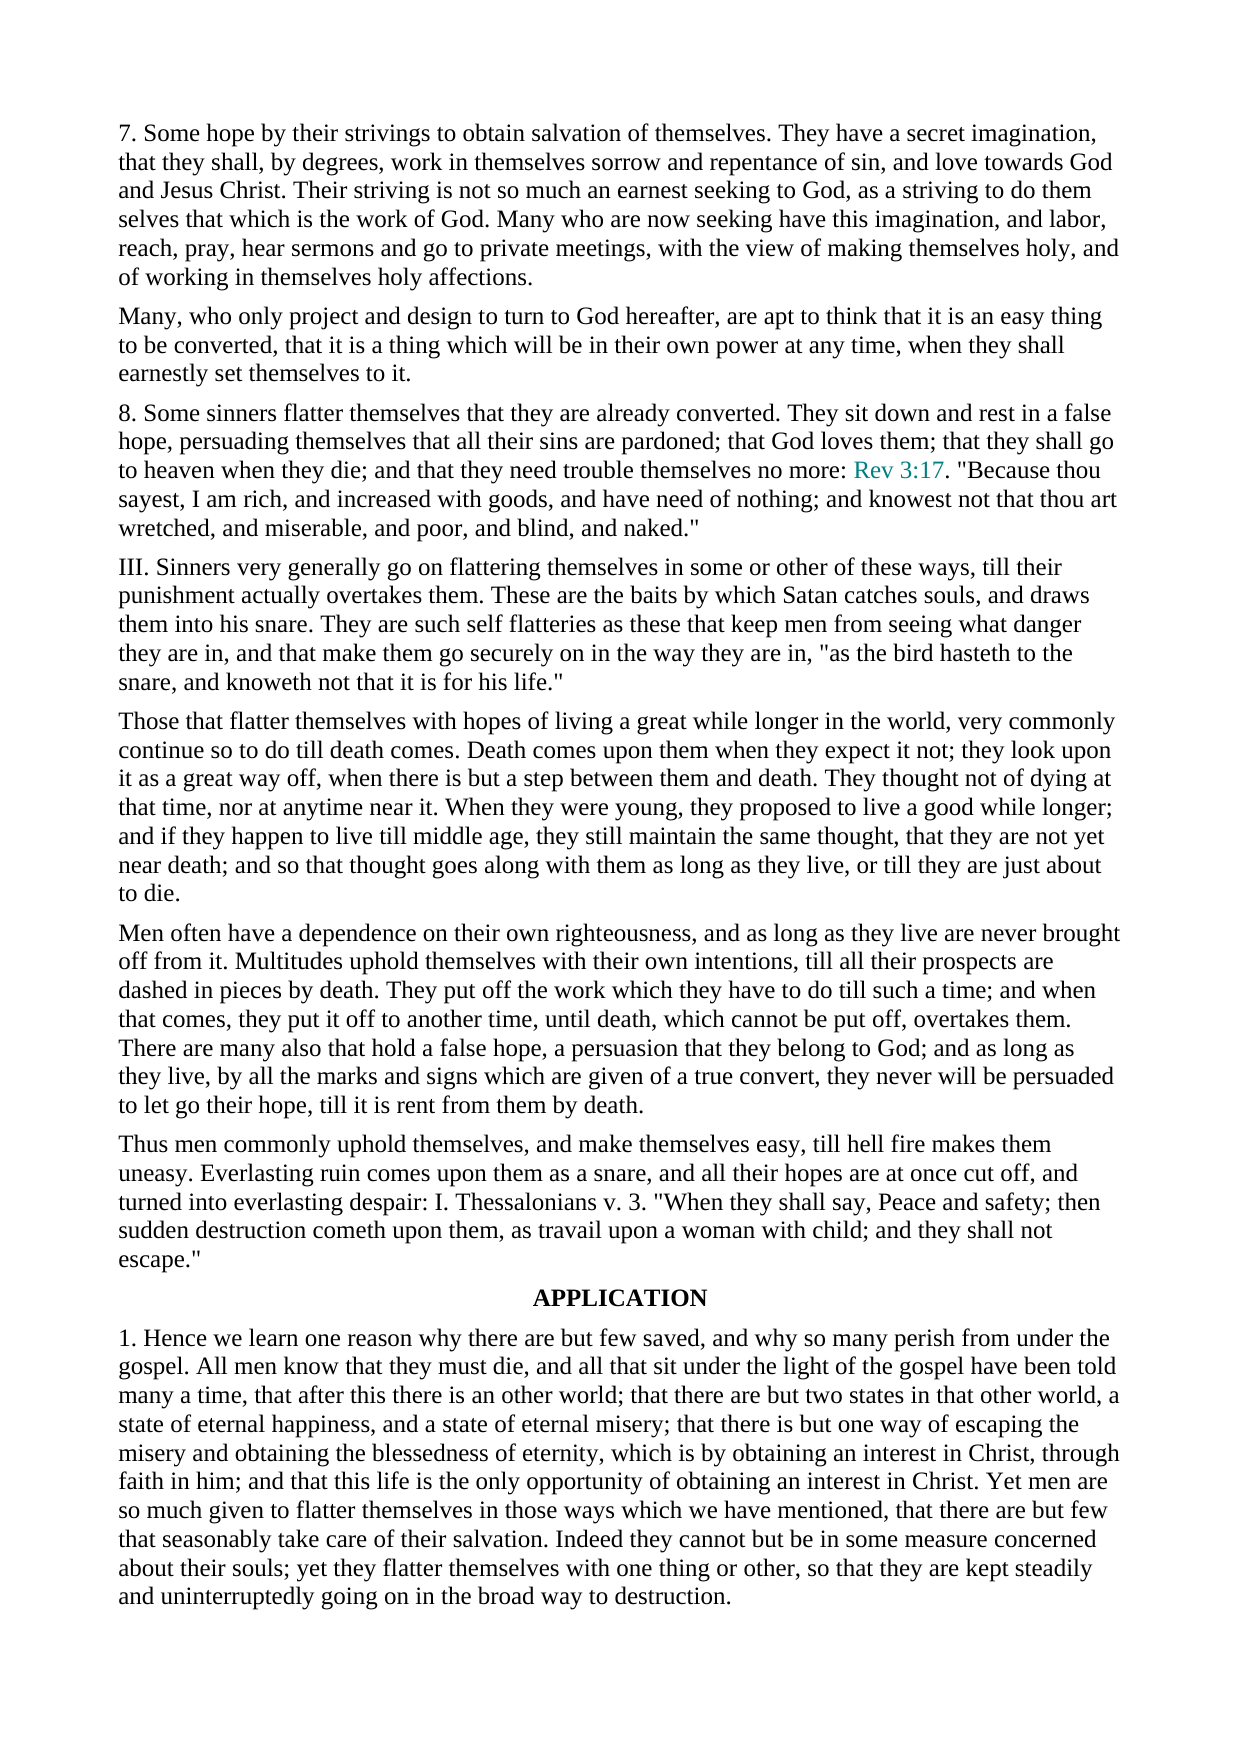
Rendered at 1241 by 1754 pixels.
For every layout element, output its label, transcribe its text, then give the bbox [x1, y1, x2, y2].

text Thus men commonly uphold themselves, and make themselves easy, till hell fire makes them uneasy. Everlasting ruin comes upon them as a snare, and all their hopes are at once cut off, and turned into everlasting despair: I. Thessalonians v. 3. "When they shall say, Peace and safety; then sudden destruction cometh upon them, as travail upon a woman with child; and they shall not escape." [118, 1129, 1122, 1273]
text 1. Hence we learn one reason why there are but few saved, and why so many perish from under the gospel. All men know that they must die, and all that sit under the light of the gospel have been told many a time, that after this there is an other world; that there are but two states in that other world, a state of eternal happiness, and a state of eternal misery; that there is but one way of escaping the misery and obtaining the blessedness of eternity, which is by obtaining an interest in Christ, through faith in him; and that this life is the only opportunity of obtaining an interest in Christ. Yet men are so much given to flatter themselves in those ways which we have mentioned, that there are but few that seasonably take care of their salvation. Indeed they cannot but be in some measure concerned about their souls; yet they flatter themselves with one thing or other, so that they are kept steadily and uninterruptedly going on in the broad way to destruction. [118, 1323, 1122, 1610]
text APPLICATION [118, 1283, 1122, 1312]
text Many, who only project and design to turn to God hereafter, are apt to think that it is an easy thing to be converted, that it is a thing which will be in their own power at any time, when they shall earnestly set themselves to it. [118, 301, 1122, 387]
text III. Sinners very generally go on flattering themselves in some or other of these ways, till their punishment actually overtakes them. These are the baits by which Satan catches souls, and draws them into his snare. They are such self flatteries as these that keep men from seeing what danger they are in, and that make them go securely on in the way they are in, "as the bird hasteth to the snare, and knoweth not that it is for his life." [118, 552, 1122, 696]
text Men often have a dependence on their own righteousness, and as long as they live are never brought off from it. Multitudes uphold themselves with their own intentions, till all their prospects are dashed in pieces by death. They put off the work which they have to do till such a time; and when that comes, they put it off to another time, until death, which cannot be put off, overtakes them. There are many also that hold a false hope, a persuasion that they belong to God; and as long as they live, by all the marks and signs which are given of a true convert, they never will be persuaded to let go their hope, till it is rent from them by death. [118, 918, 1122, 1119]
text Those that flatter themselves with hopes of living a great while longer in the world, very commonly continue so to do till death comes. Death comes upon them when they expect it not; they look upon it as a great way off, when there is but a step between them and death. They thought not of dying at that time, nor at anytime near it. When they were young, they proposed to live a good while longer; and if they happen to live till middle age, they still maintain the same thought, that they are not yet near death; and so that thought goes along with them as long as they live, or till they are just about to die. [118, 706, 1122, 907]
text 7. Some hope by their strivings to obtain salvation of themselves. They have a secret imagination, that they shall, by degrees, work in themselves sorrow and repentance of sin, and love towards God and Jesus Christ. Their striving is not so much an earnest seeking to God, as a striving to do them selves that which is the work of God. Many who are now seeking have this imagination, and labor, reach, pray, hear sermons and go to private meetings, with the view of making themselves holy, and of working in themselves holy affections. [118, 118, 1122, 291]
text 8. Some sinners flatter themselves that they are already converted. They sit down and rest in a false hope, persuading themselves that all their sins are pardoned; that God loves them; that they shall go to heaven when they die; and that they need trouble themselves no more: Rev 3:17. "Because thou sayest, I am rich, and increased with goods, and have need of nothing; and knowest not that thou art wretched, and miserable, and poor, and blind, and naked." [118, 398, 1122, 541]
